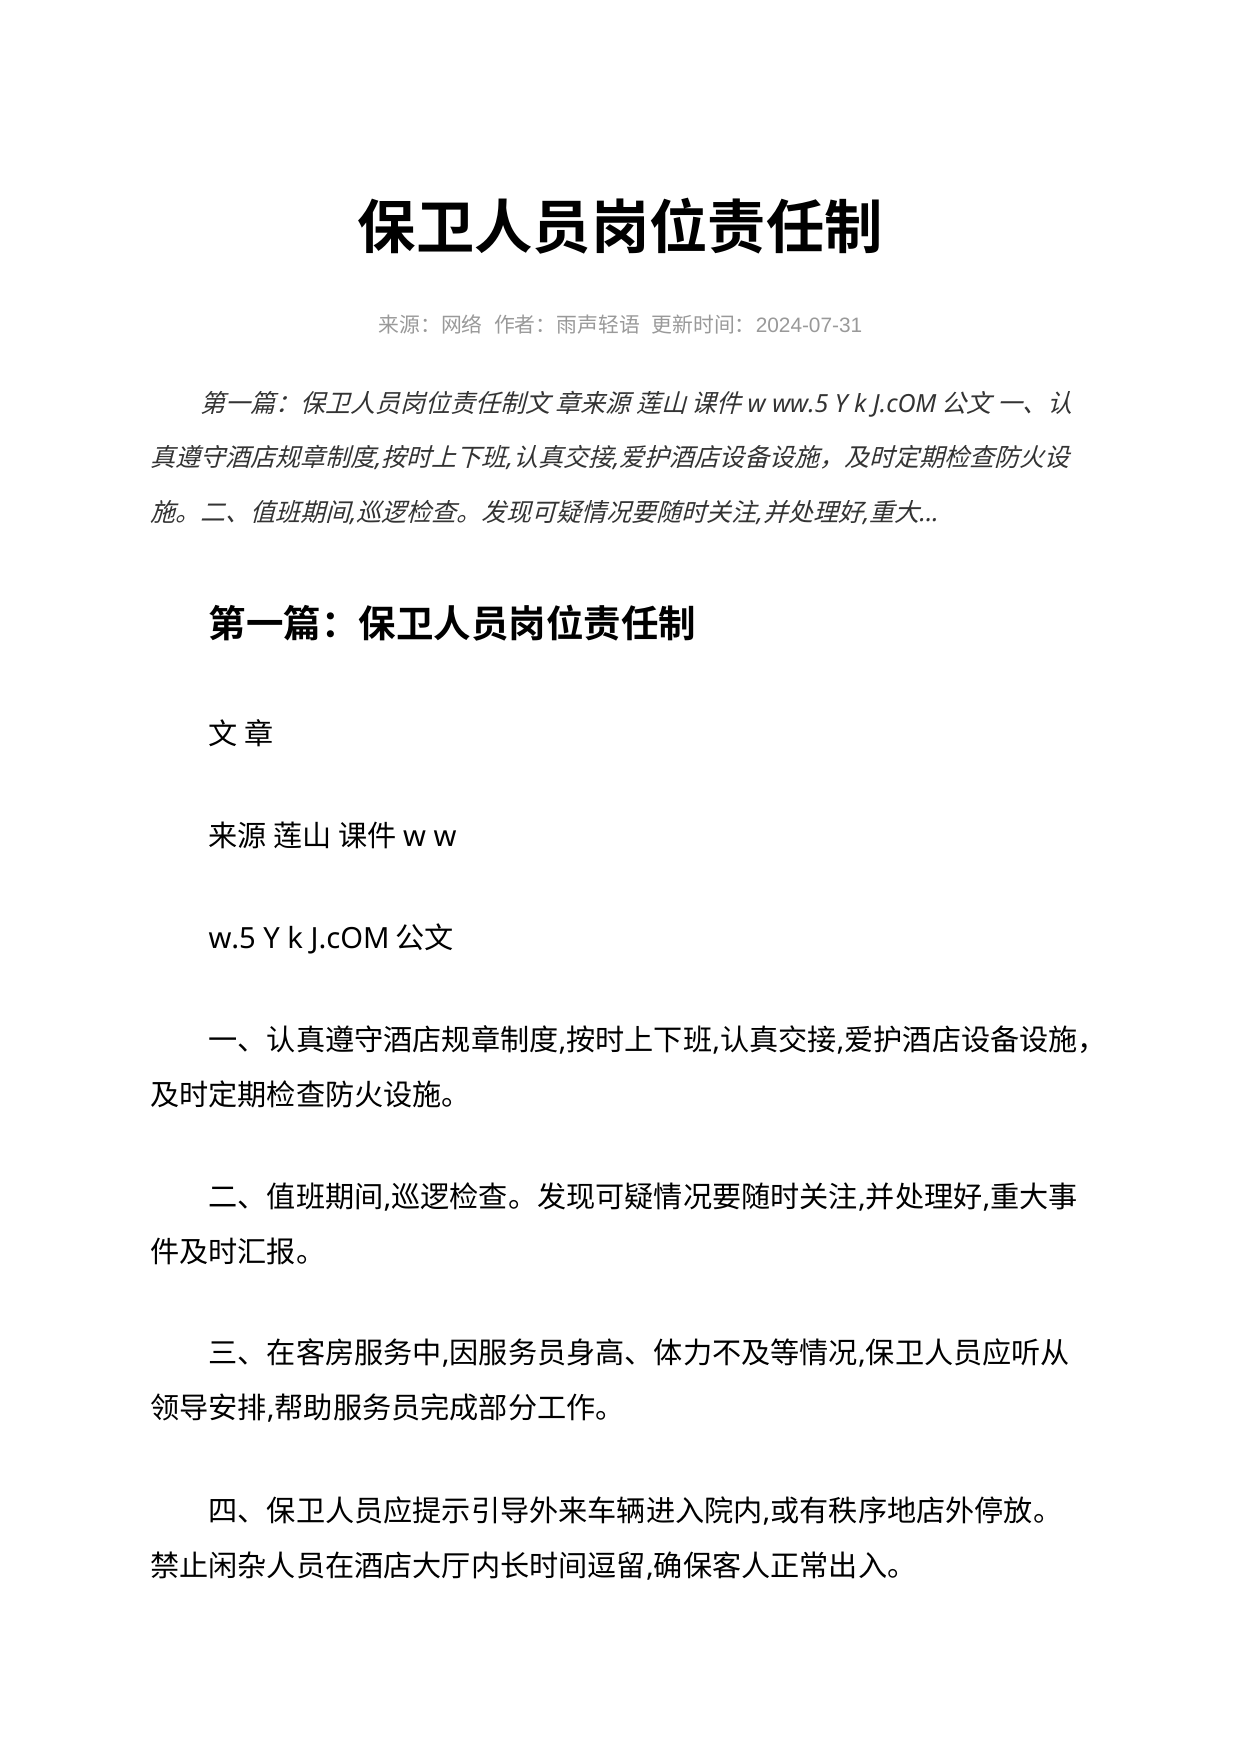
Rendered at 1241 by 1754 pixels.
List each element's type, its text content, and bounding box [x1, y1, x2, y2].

text 来源 莲山 课件 w w [150, 813, 1090, 855]
text 文 章 [150, 711, 1090, 753]
text w.5 Y k J.cOM公文 [150, 914, 1090, 957]
text 来源：网络 作者：雨声轻语 更新时间：2024-07-31 [150, 313, 1090, 337]
subtitle 保卫人员岗位责任制 [150, 181, 1090, 266]
text 二、值班期间,巡逻检查。发现可疑情况要随时关注,并处理好,重大事件及时汇报。 [150, 1173, 1090, 1271]
text 第一篇：保卫人员岗位责任制 [150, 593, 1090, 648]
text 一、认真遵守酒店规章制度,按时上下班,认真交接,爱护酒店设备设施，及时定期检查防火设施。 [150, 1017, 1090, 1114]
text 三、在客房服务中,因服务员身高、体力不及等情况,保卫人员应听从领导安排,帮助服务员完成部分工作。 [150, 1330, 1090, 1427]
text 四、保卫人员应提示引导外来车辆进入院内,或有秩序地店外停放。禁止闲杂人员在酒店大厅内长时间逗留,确保客人正常出入。 [150, 1487, 1090, 1584]
text 第一篇：保卫人员岗位责任制文 章来源 莲山 课件 w ww.5 Y k J.cOM公文 一、认真遵守酒店规章制度,按时上下班,认真交接,爱护酒店设备设施，及时定期检查防火设施。二、值班期间,巡逻检查。发现可疑情况要随时关注,并处理好,重大... [150, 383, 1090, 528]
